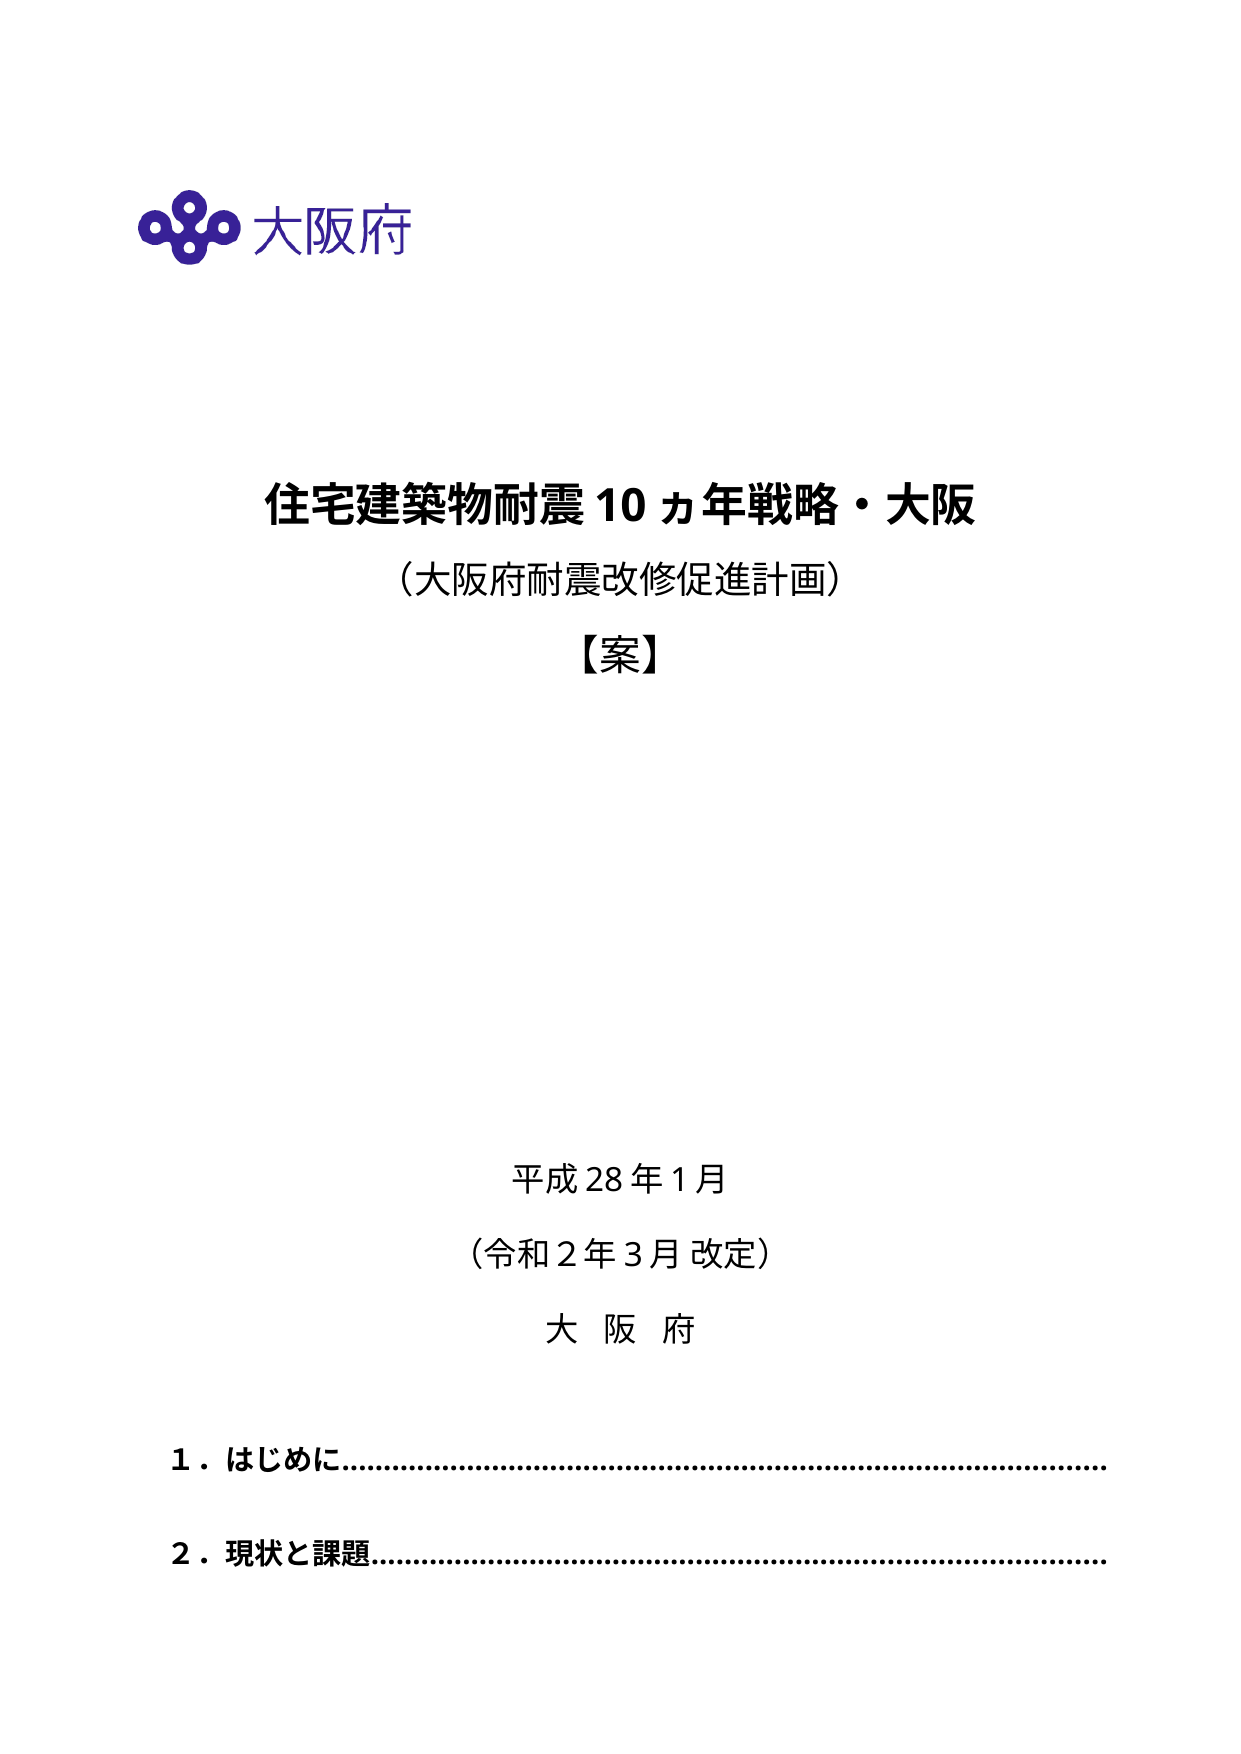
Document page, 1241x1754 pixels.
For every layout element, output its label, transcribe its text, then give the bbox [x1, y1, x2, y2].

text （大阪府耐震改修促進計画） [112, 539, 1128, 614]
text 【案】 [112, 614, 1128, 689]
text １．はじめに 1 [137, 1421, 1103, 1496]
text （令和２年3月 改定） [112, 1214, 1128, 1289]
text ２．現状と課題 3 [137, 1514, 1103, 1589]
text 大阪府 [112, 1289, 1128, 1364]
text 住宅建築物耐震10ヵ年戦略・大阪 [112, 464, 1128, 539]
text 平成28年1月 [112, 1139, 1128, 1214]
